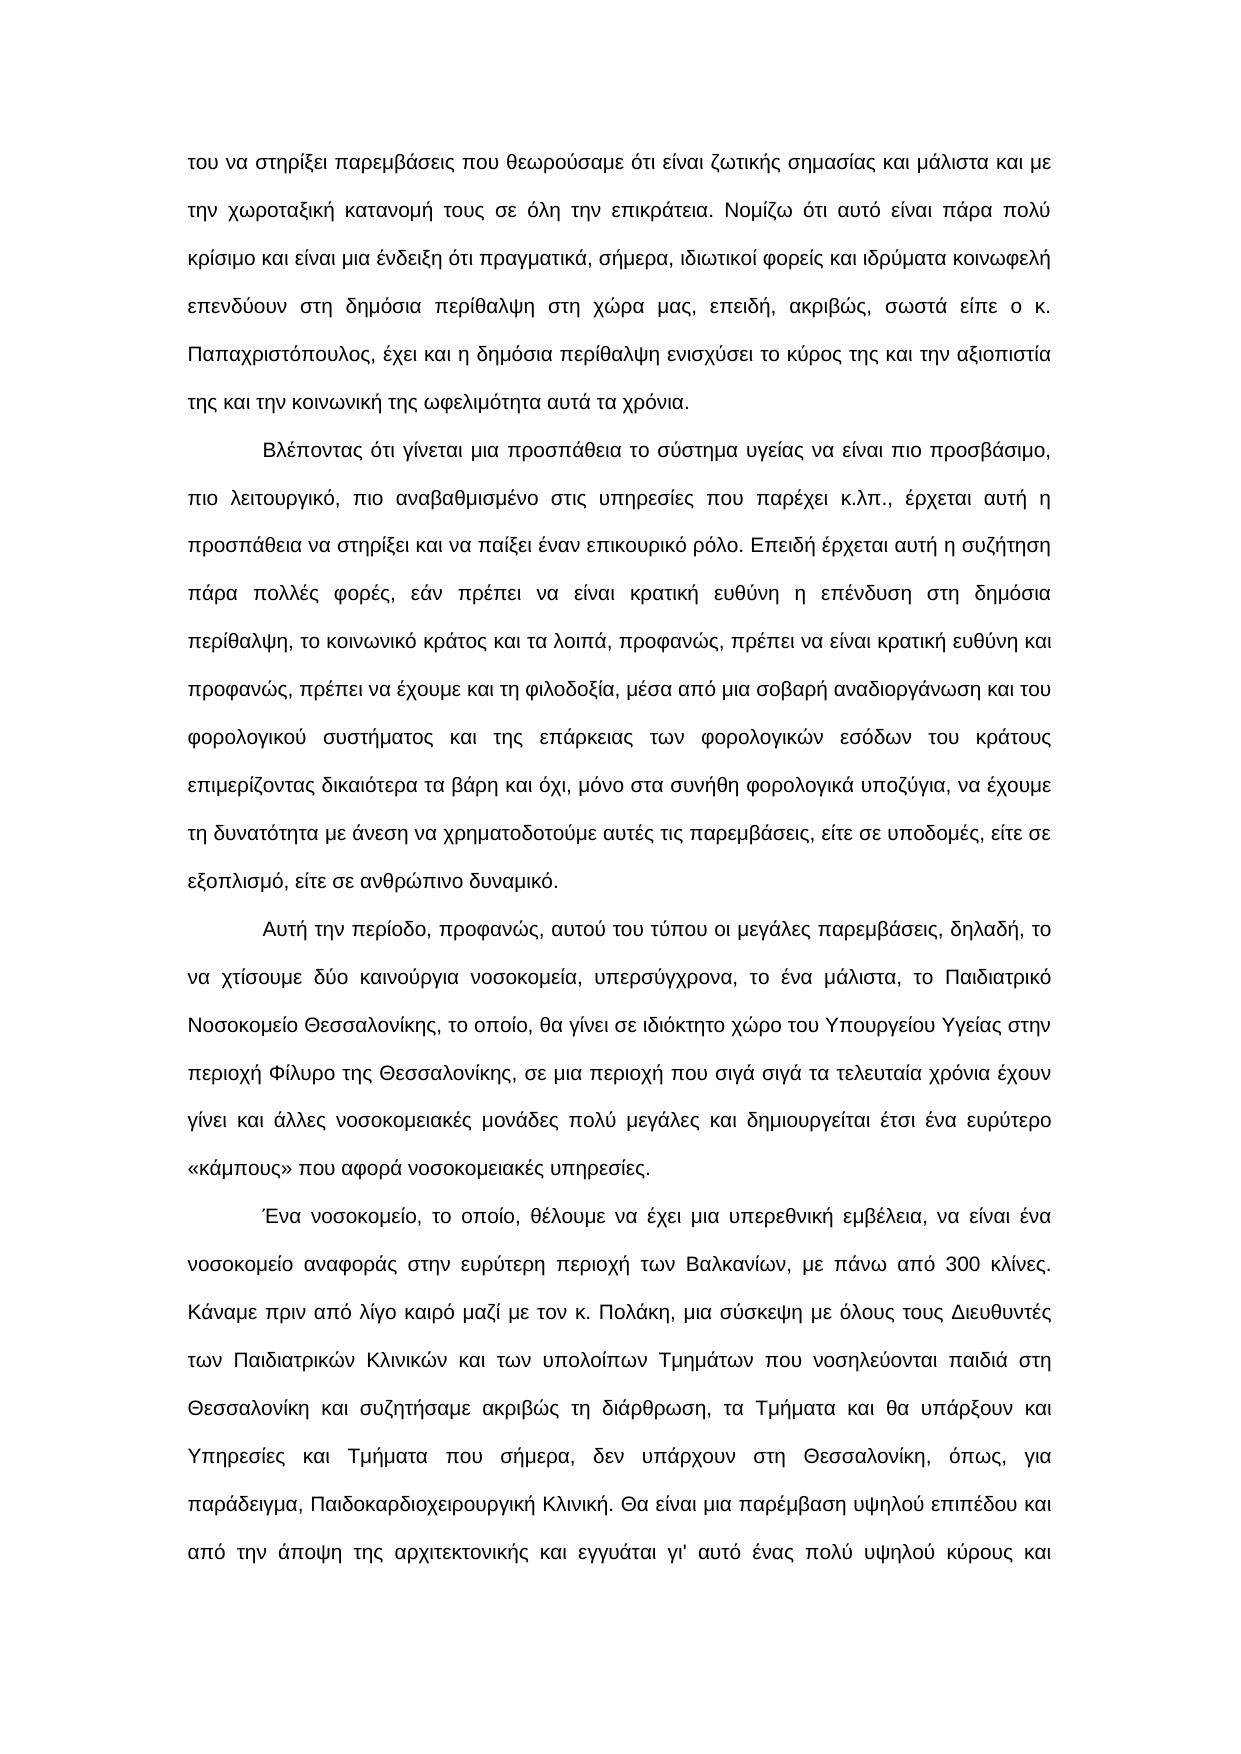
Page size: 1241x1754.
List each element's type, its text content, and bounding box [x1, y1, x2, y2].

text Βλέποντας ότι γίνεται μια προσπάθεια το σύστημα υγείας να είναι πιο προσβάσιμο, πιο λειτουργικό, πιο αναβαθμισμένο στις υπηρεσίες που παρέχει κ.λπ., έρχεται αυτή η προσπάθεια να στηρίξει και να παίξει έναν επικουρικό ρόλο. Επειδή έρχεται αυτή η συζήτηση πάρα πολλές φορές, εάν πρέπει να είναι κρατική ευθύνη η επένδυση στη δημόσια περίθαλψη, το κοινωνικό κράτος και τα λοιπά, προφανώς, πρέπει να είναι κρατική ευθύνη και προφανώς, πρέπει να έχουμε και τη φιλοδοξία, μέσα από μια σοβαρή αναδιοργάνωση και του φορολογικού συστήματος και της επάρκειας των φορολογικών εσόδων του κράτους επιμερίζοντας δικαιότερα τα βάρη και όχι, μόνο στα συνήθη φορολογικά υποζύγια, να έχουμε τη δυνατότητα με άνεση να χρηματοδοτούμε αυτές τις παρεμβάσεις, είτε σε υποδομές, είτε σε εξοπλισμό, είτε σε ανθρώπινο δυναμικό. [187, 437, 1053, 893]
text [187, 1204, 1053, 1563]
text Αυτή την περίοδο, προφανώς, αυτού του τύπου οι μεγάλες παρεμβάσεις, δηλαδή, το να χτίσουμε δύο καινούργια νοσοκομεία, υπερσύγχρονα, το ένα μάλιστα, το Παιδιατρικό Νοσοκομείο Θεσσαλονίκης, το οποίο, θα γίνει σε ιδιόκτητο χώρο του Υπουργείου Υγείας στην περιοχή Φίλυρο της Θεσσαλονίκης, σε μια περιοχή που σιγά σιγά τα τελευταία χρόνια έχουν γίνει και άλλες νοσοκομειακές μονάδες πολύ μεγάλες και δημιουργείται έτσι ένα ευρύτερο «κάμπους» που αφορά νοσοκομειακές υπηρεσίες. [187, 917, 1053, 1180]
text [187, 150, 1053, 413]
